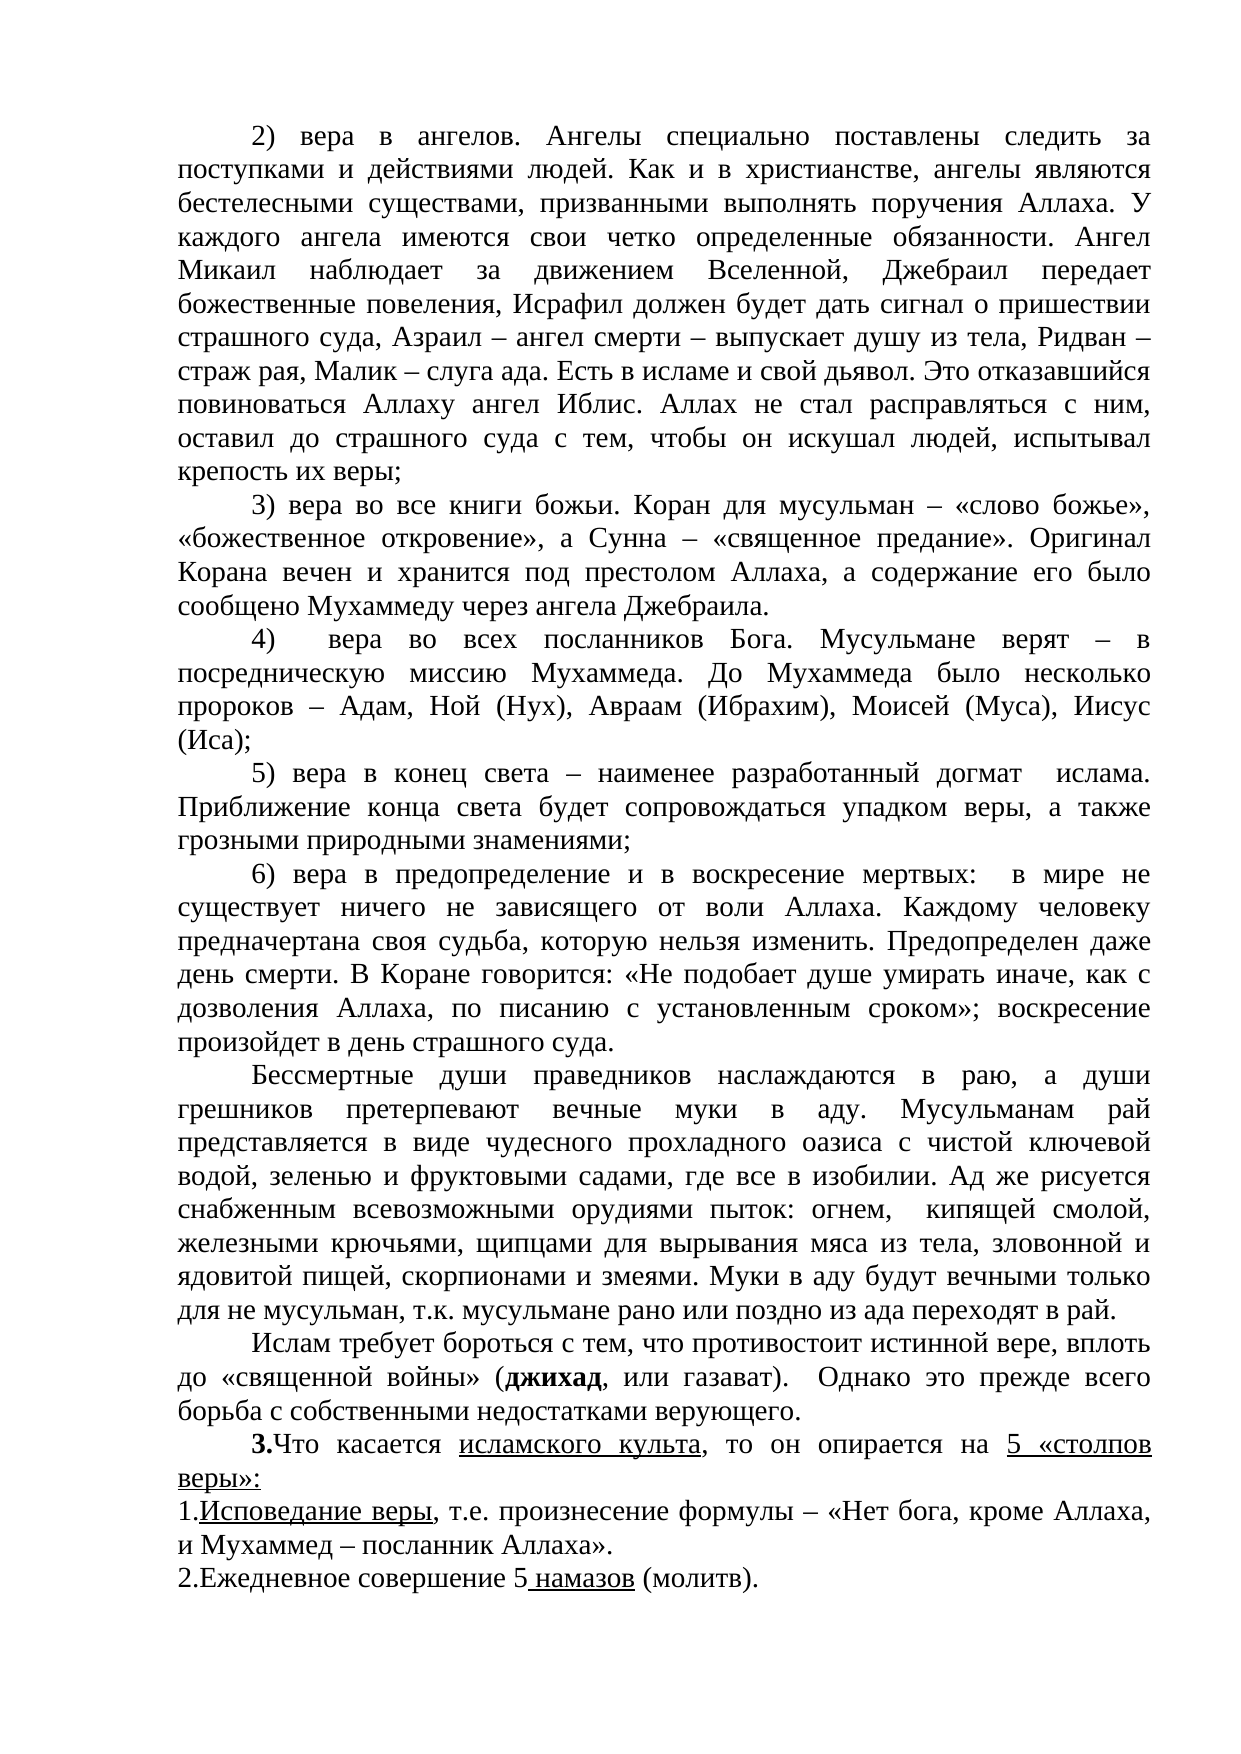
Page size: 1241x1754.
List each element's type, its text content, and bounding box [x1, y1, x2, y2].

text 4) вера во всех посланников Бога. Мусульмане верят – в посредническую миссию Мухаммеда. До Мухаммеда было несколько пророков – Адам, Ной (Нух), Авраам (Ибрахим), Моисей (Муса), Иисус (Иса); [177, 621, 1152, 755]
text 2.Ежедневное совершение 5 намазов (молитв). [177, 1560, 1152, 1594]
text 3.Что касается исламского культа, то он опирается на 5 «столпов веры»: [177, 1426, 1152, 1493]
text Ислам требует бороться с тем, что противостоит истинной вере, вплоть до «священной войны» (джихад, или газават). Однако это прежде всего борьба с собственными недостатками верующего. [177, 1326, 1152, 1426]
text 5) вера в конец света – наименее разработанный догмат ислама. Приближение конца света будет сопровождаться упадком веры, а также грозными природными знамениями; [177, 755, 1152, 856]
text 1.Исповедание веры, т.е. произнесение формулы – «Нет бога, кроме Аллаха, и Мухаммед – посланник Аллаха». [177, 1493, 1152, 1560]
text Бессмертные души праведников наслаждаются в раю, а души грешников претерпевают вечные муки в аду. Мусульманам рай представляется в виде чудесного прохладного оазиса с чистой ключевой водой, зеленью и фруктовыми садами, где все в изобилии. Ад же рисуется снабженным всевозможными орудиями пыток: огнем, кипящей смолой, железными крючьями, щипцами для вырывания мяса из тела, зловонной и ядовитой пищей, скорпионами и змеями. Муки в аду будут вечными только для не мусульман, т.к. мусульмане рано или поздно из ада переходят в рай. [177, 1057, 1152, 1326]
text 2) вера в ангелов. Ангелы специально поставлены следить за поступками и действиями людей. Как и в христианстве, ангелы являются бестелесными существами, призванными выполнять поручения Аллаха. У каждого ангела имеются свои четко определенные обязанности. Ангел Микаил наблюдает за движением Вселенной, Джебраил передает божественные повеления, Исрафил должен будет дать сигнал о пришествии страшного суда, Азраил – ангел смерти – выпускает душу из тела, Ридван – страж рая, Малик – слуга ада. Есть в исламе и свой дьявол. Это отказавшийся повиноваться Аллаху ангел Иблис. Аллах не стал расправляться с ним, оставил до страшного суда с тем, чтобы он искушал людей, испытывал крепость их веры; [177, 118, 1152, 487]
text 3) вера во все книги божьи. Коран для мусульман – «слово божье», «божественное откровение», а Сунна – «священное предание». Оригинал Корана вечен и хранится под престолом Аллаха, а содержание его было сообщено Мухаммеду через ангела Джебраила. [177, 487, 1152, 621]
text 6) вера в предопределение и в воскресение мертвых: в мире не существует ничего не зависящего от воли Аллаха. Каждому человеку предначертана своя судьба, которую нельзя изменить. Предопределен даже день смерти. В Коране говорится: «Не подобает душе умирать иначе, как с дозволения Аллаха, по писанию с установленным сроком»; воскресение произойдет в день страшного суда. [177, 856, 1152, 1057]
